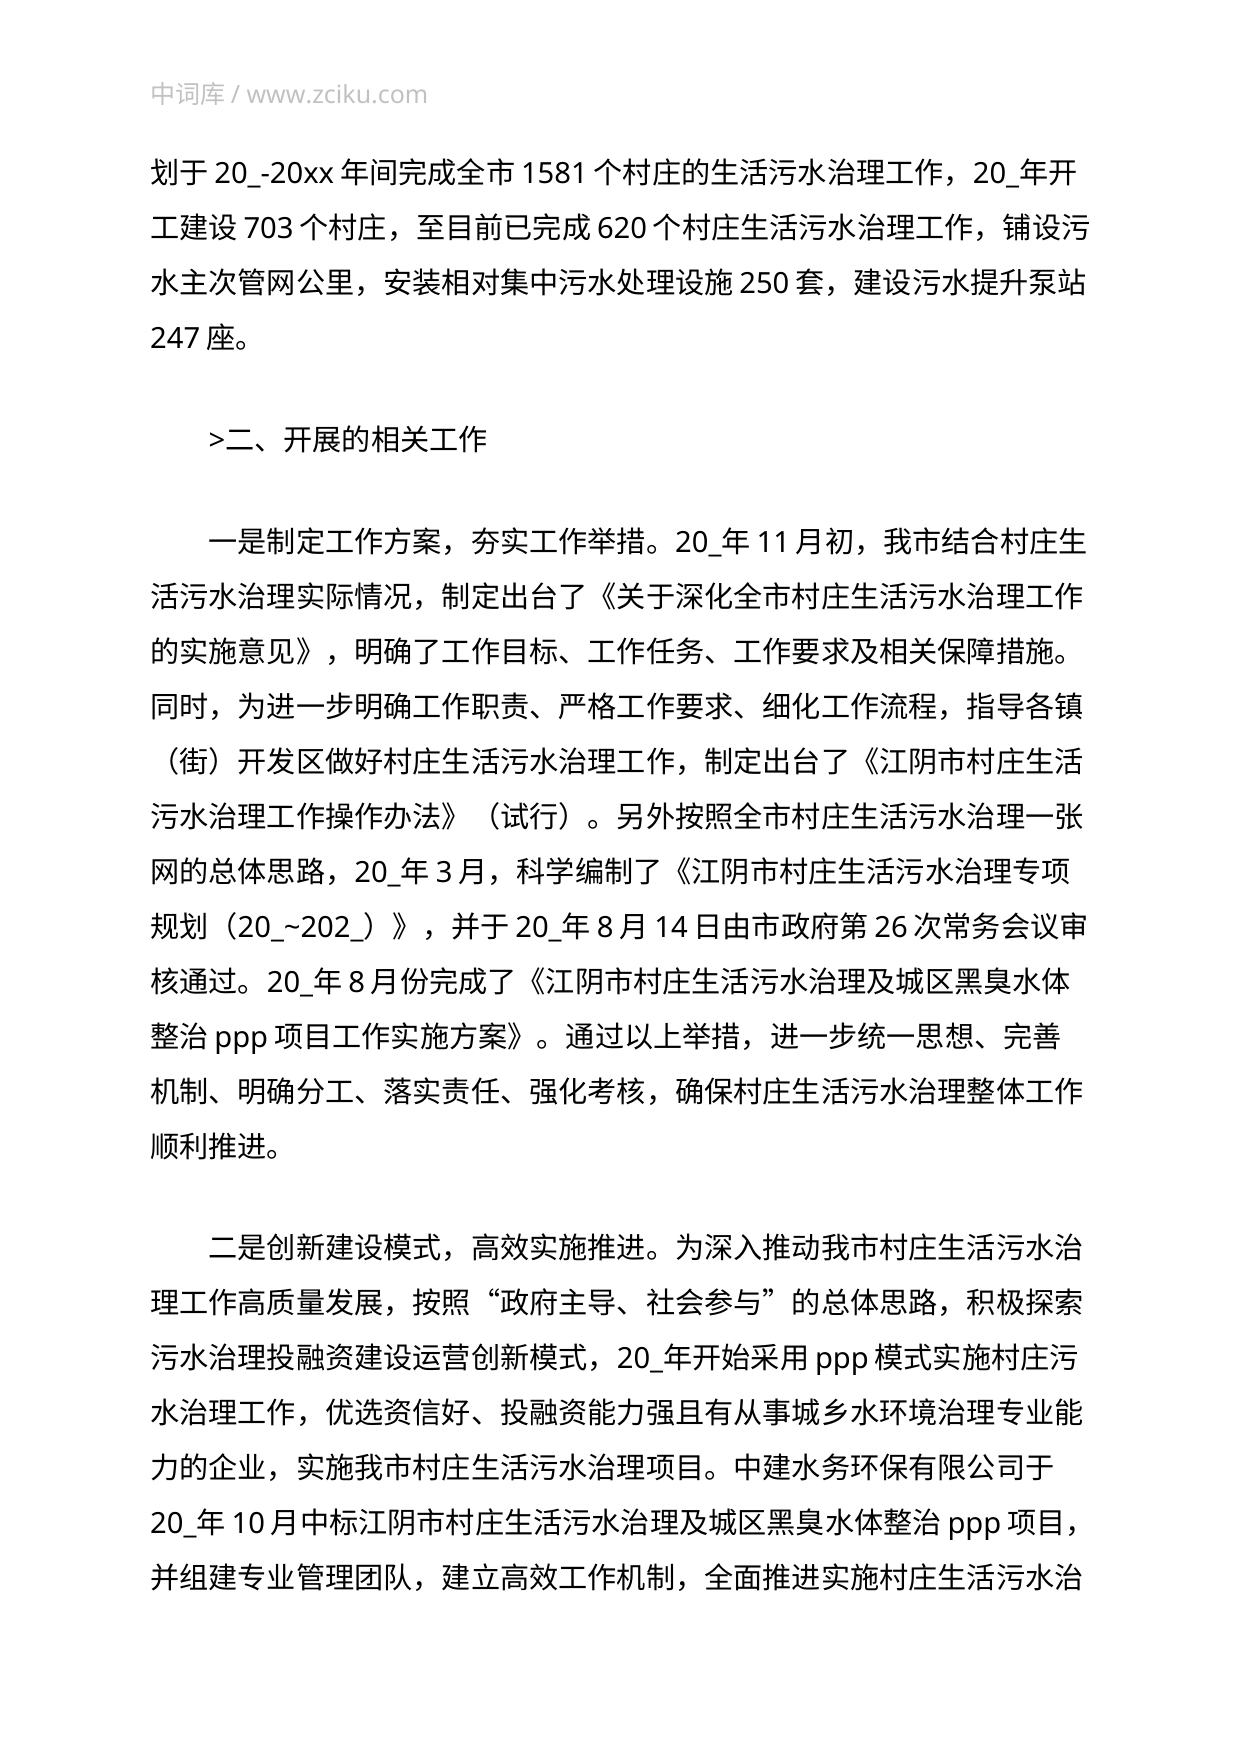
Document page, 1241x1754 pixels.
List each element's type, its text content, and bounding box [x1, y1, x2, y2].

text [150, 1225, 1090, 1597]
text >二、开展的相关工作 [150, 417, 1090, 459]
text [150, 150, 1090, 357]
text 一是制定工作方案，夯实工作举措。20_年11月初，我市结合村庄生活污水治理实际情况，制定出台了《关于深化全市村庄生活污水治理工作的实施意见》，明确了工作目标、工作任务、工作要求及相关保障措施。同时，为进一步明确工作职责、严格工作要求、细化工作流程，指导各镇（街）开发区做好村庄生活污水治理工作，制定出台了《江阴市村庄生活污水治理工作操作办法》（试行）。另外按照全市村庄生活污水治理一张网的总体思路，20_年3月，科学编制了《江阴市村庄生活污水治理专项规划（20_~202_）》，并于20_年8月14日由市政府第26次常务会议审核通过。20_年8月份完成了《江阴市村庄生活污水治理及城区黑臭水体整治ppp项目工作实施方案》。通过以上举措，进一步统一思想、完善机制、明确分工、落实责任、强化考核，确保村庄生活污水治理整体工作顺利推进。 [150, 519, 1090, 1166]
